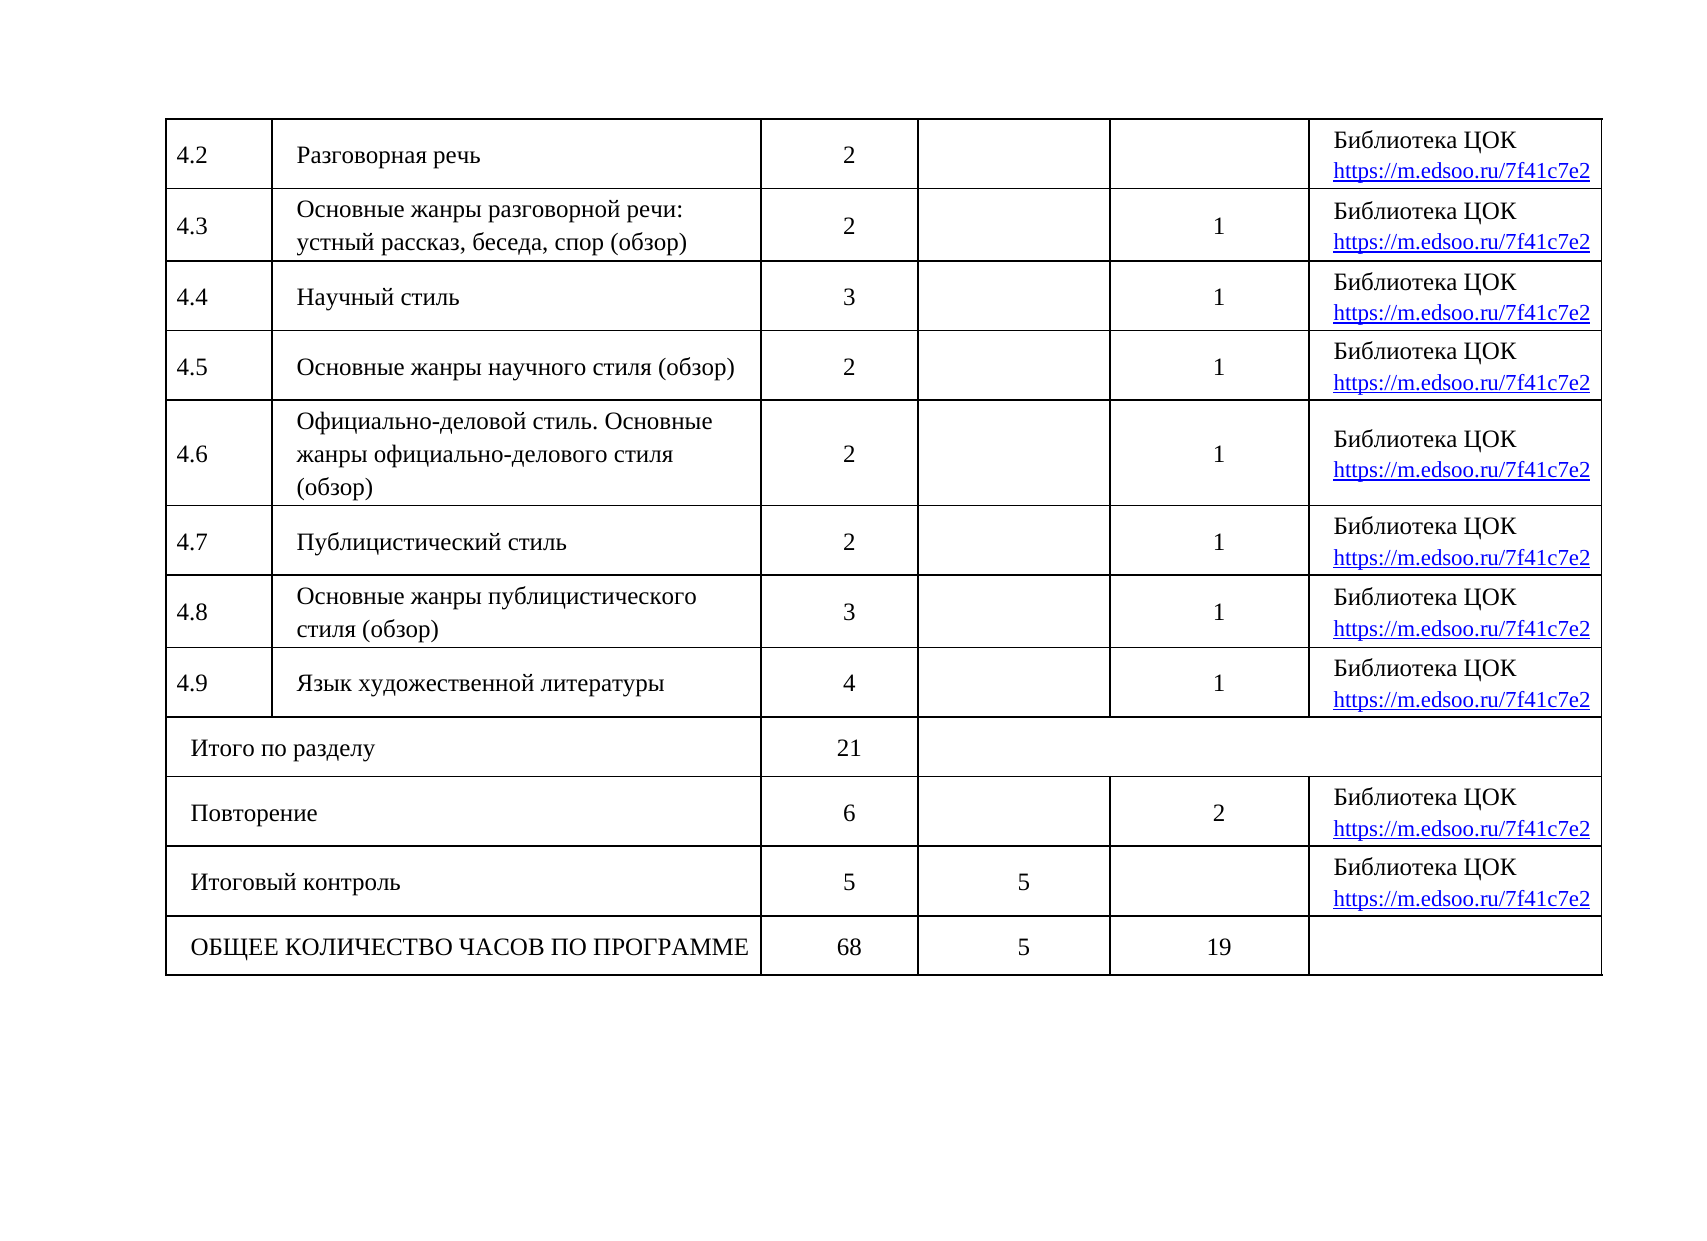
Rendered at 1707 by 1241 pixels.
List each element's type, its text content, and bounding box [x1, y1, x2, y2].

table_cell Библиотека ЦОК https://m.edsoo.ru/7f41c7e2 [1310, 648, 1601, 716]
table_cell 2 [762, 506, 917, 574]
table_cell 2 [762, 120, 917, 188]
table_cell 2 [1111, 777, 1308, 845]
table_cell Научный стиль [273, 262, 760, 330]
table_cell [1310, 917, 1601, 974]
table_cell 4.8 [167, 576, 271, 647]
table_cell 4 [762, 648, 917, 716]
table_cell Библиотека ЦОК https://m.edsoo.ru/7f41c7e2 [1310, 401, 1601, 505]
table_cell 4.2 [167, 120, 271, 188]
table_cell Итоговый контроль [167, 847, 760, 915]
table_cell 4.3 [167, 189, 271, 260]
table_cell [919, 189, 1109, 260]
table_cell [1310, 120, 1601, 188]
table_cell 5 [762, 847, 917, 915]
table_cell 1 [1111, 576, 1308, 647]
table_cell 2 [762, 189, 917, 260]
table_cell 6 [762, 777, 917, 845]
table_cell Библиотека ЦОК https://m.edsoo.ru/7f41c7e2 [1310, 506, 1601, 574]
table_cell [919, 718, 1601, 776]
table_cell Библиотека ЦОК https://m.edsoo.ru/7f41c7e2 [1310, 262, 1601, 330]
table_cell 2 [762, 331, 917, 399]
table_cell Библиотека ЦОК https://m.edsoo.ru/7f41c7e2 [1310, 576, 1601, 647]
table_cell Итого по разделу [167, 718, 760, 776]
table_cell [919, 576, 1109, 647]
table_cell Повторение [167, 777, 760, 845]
table_cell 19 [1111, 917, 1308, 974]
table_cell 4.7 [167, 506, 271, 574]
table_cell [919, 401, 1109, 505]
table_cell 1 [1111, 331, 1308, 399]
table_cell 68 [762, 917, 917, 974]
table_cell [919, 262, 1109, 330]
table_cell 1 [1111, 648, 1308, 716]
table_cell 4.9 [167, 648, 271, 716]
table_cell Основные жанры публицистического стиля (обзор) [273, 576, 760, 647]
table_cell Библиотека ЦОК https://m.edsoo.ru/7f41c7e2 [1310, 331, 1601, 399]
table_cell [919, 506, 1109, 574]
table_cell Библиотека ЦОК https://m.edsoo.ru/7f41c7e2 [1310, 777, 1601, 845]
table_cell Разговорная речь [273, 120, 760, 188]
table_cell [1310, 189, 1601, 260]
table_cell [919, 120, 1109, 188]
table_cell Основные жанры разговорной речи: устный рассказ, беседа, спор (обзор) [273, 189, 760, 260]
table_cell [1111, 847, 1308, 915]
table_cell 2 [762, 401, 917, 505]
table_cell Библиотека ЦОК https://m.edsoo.ru/7f41c7e2 [1310, 847, 1601, 915]
table_cell 3 [762, 576, 917, 647]
table_cell 1 [1111, 506, 1308, 574]
table_cell [919, 331, 1109, 399]
table_cell 1 [1111, 189, 1308, 260]
table_cell 21 [762, 718, 917, 776]
table_cell 5 [919, 847, 1109, 915]
table_cell Публицистический стиль [273, 506, 760, 574]
table_cell 1 [1111, 262, 1308, 330]
table_cell 5 [919, 917, 1109, 974]
table_cell Язык художественной литературы [273, 648, 760, 716]
table_cell Официально-деловой стиль. Основные жанры официально-делового стиля (обзор) [273, 401, 760, 505]
table_cell [919, 648, 1109, 716]
table_cell 4.5 [167, 331, 271, 399]
table_cell Основные жанры научного стиля (обзор) [273, 331, 760, 399]
table_cell 1 [1111, 401, 1308, 505]
table_cell 4.6 [167, 401, 271, 505]
table_cell [919, 777, 1109, 845]
table_cell 3 [762, 262, 917, 330]
table_cell 4.4 [167, 262, 271, 330]
table_cell ОБЩЕЕ КОЛИЧЕСТВО ЧАСОВ ПО ПРОГРАММЕ [167, 917, 760, 974]
table_cell [1111, 120, 1308, 188]
